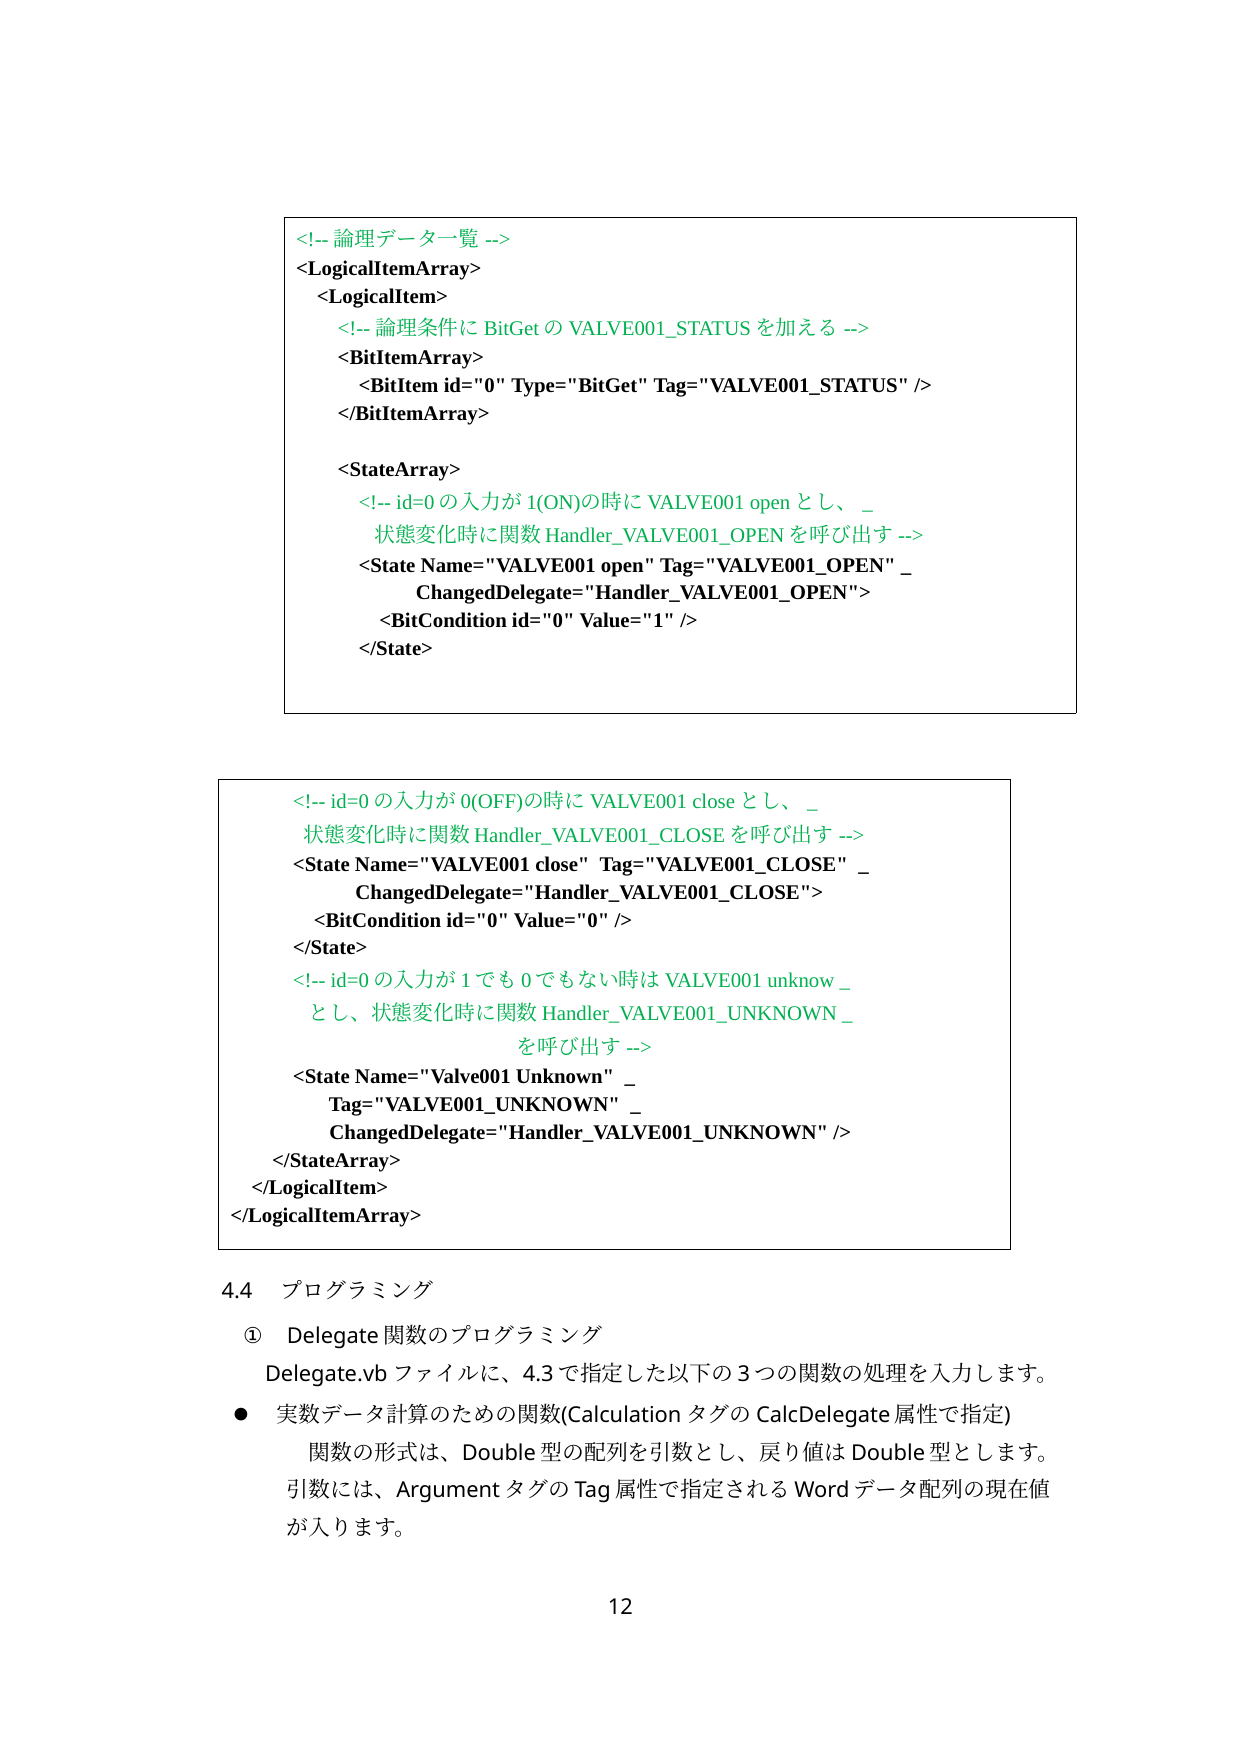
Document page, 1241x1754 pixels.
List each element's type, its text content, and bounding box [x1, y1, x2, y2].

text Delegate.vbファイルに、4.3で指定した以下の3つの関数の処理を入力します。 [243, 1353, 1063, 1391]
text プログラミング [221, 1271, 1063, 1308]
list Delegate関数のプログラミング [243, 1316, 1063, 1353]
text 実数データ計算のための関数(CalculationタグのCalcDelegate属性で指定) [233, 1394, 1063, 1432]
text 関数の形式は、Double型の配列を引数とし、戻り値はDouble型とします。引数には、ArgumentタグのTag属性で指定されるWordデータ配列の現在値が入ります。 [287, 1432, 1063, 1544]
